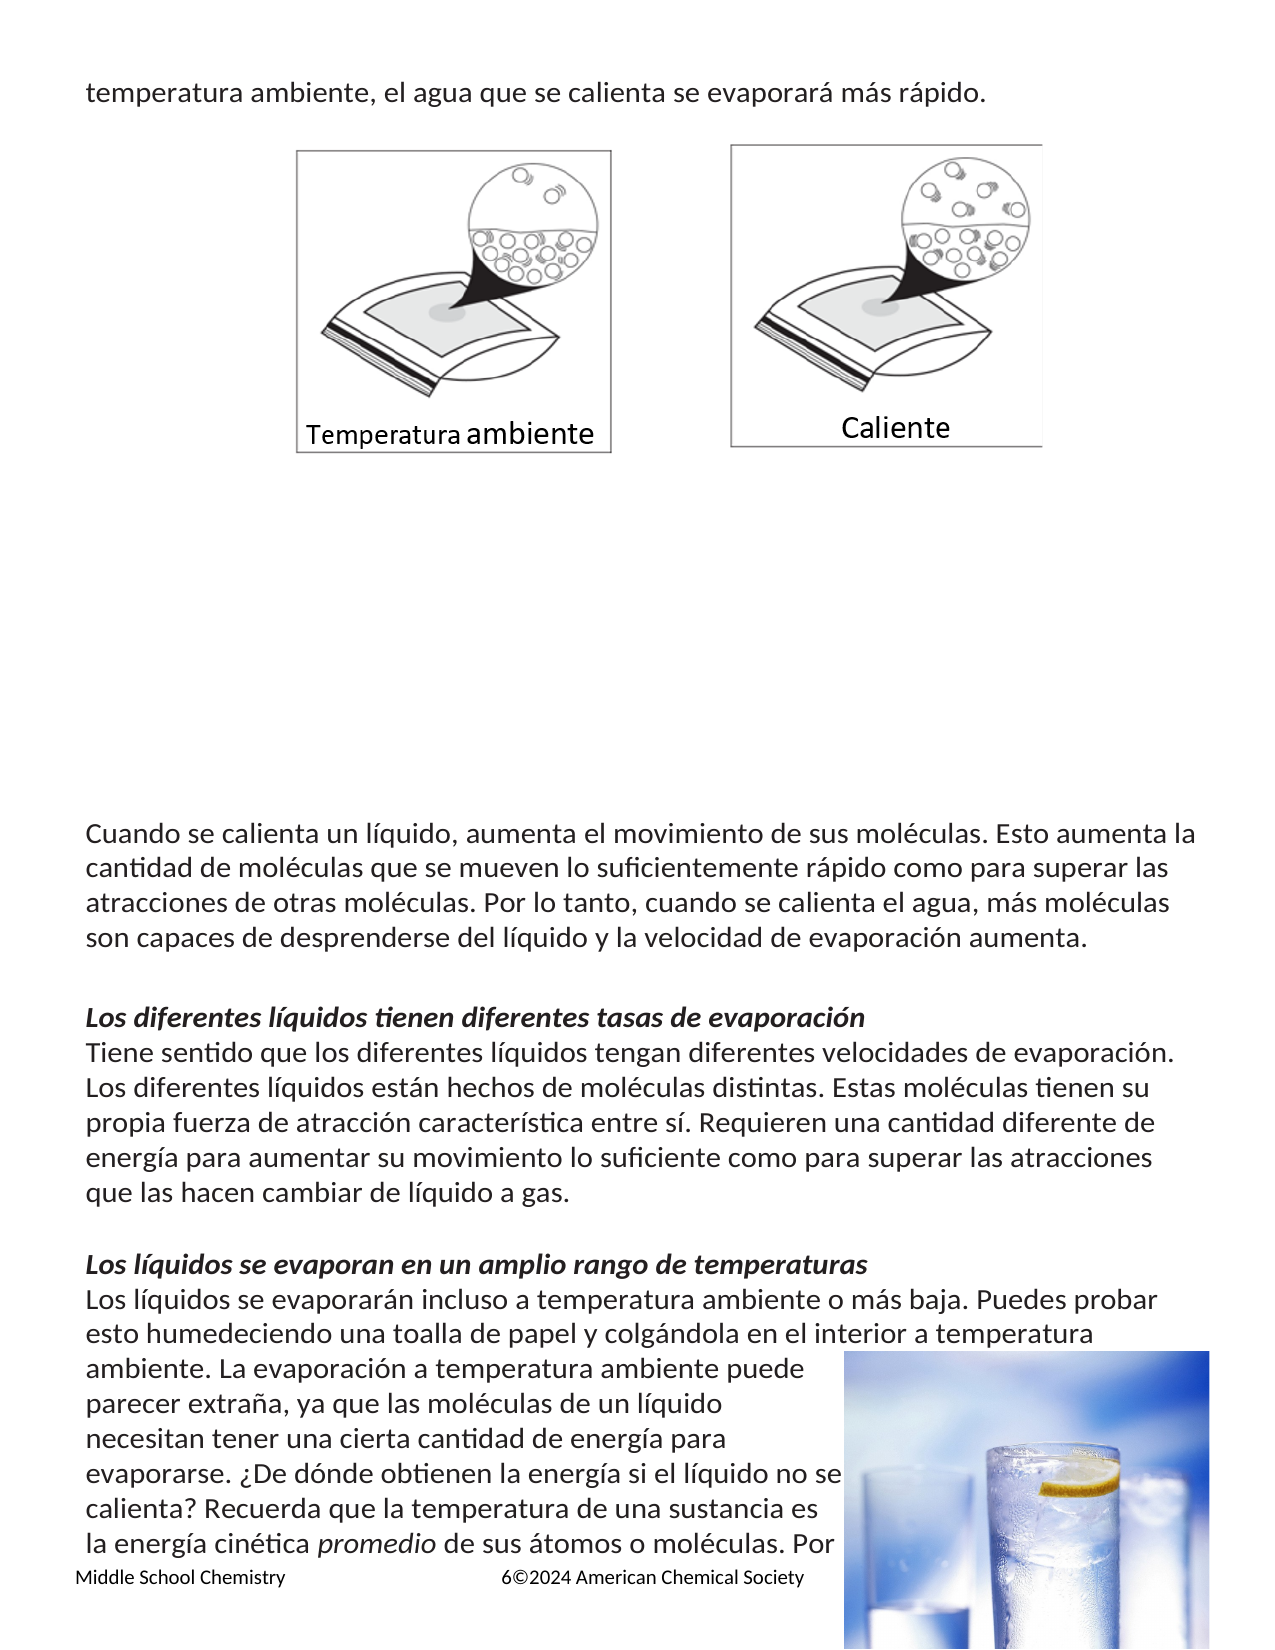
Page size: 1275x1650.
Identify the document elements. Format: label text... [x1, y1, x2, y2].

text Cuando se calienta un líquido, aumenta el movimiento de sus moléculas. Esto aumenta la cantidad de moléculas que se mueven lo suficientemente rápido como para superar las atracciones de otras moléculas. Por lo tanto, cuando se calienta el agua, más moléculas son capaces de desprenderse del líquido y la velocidad de evaporación aumenta. [85, 815, 1200, 955]
subtitle Los líquidos se evaporan en un amplio rango de temperaturas [85, 1246, 1200, 1281]
subtitle Los diferentes líquidos tienen diferentes tasas de evaporación [85, 999, 1200, 1035]
picture [843, 1351, 1209, 1649]
picture [292, 143, 1043, 453]
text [85, 1281, 1173, 1561]
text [85, 75, 1183, 110]
text Tiene sentido que los diferentes líquidos tengan diferentes velocidades de evaporación. Los diferentes líquidos están hechos de moléculas distintas. Estas moléculas tienen su propia fuerza de atracción característica entre sí. Requieren una cantidad diferente de energía para aumentar su movimiento lo suficiente como para superar las atracciones que las hacen cambiar de líquido a gas. [85, 1035, 1185, 1210]
